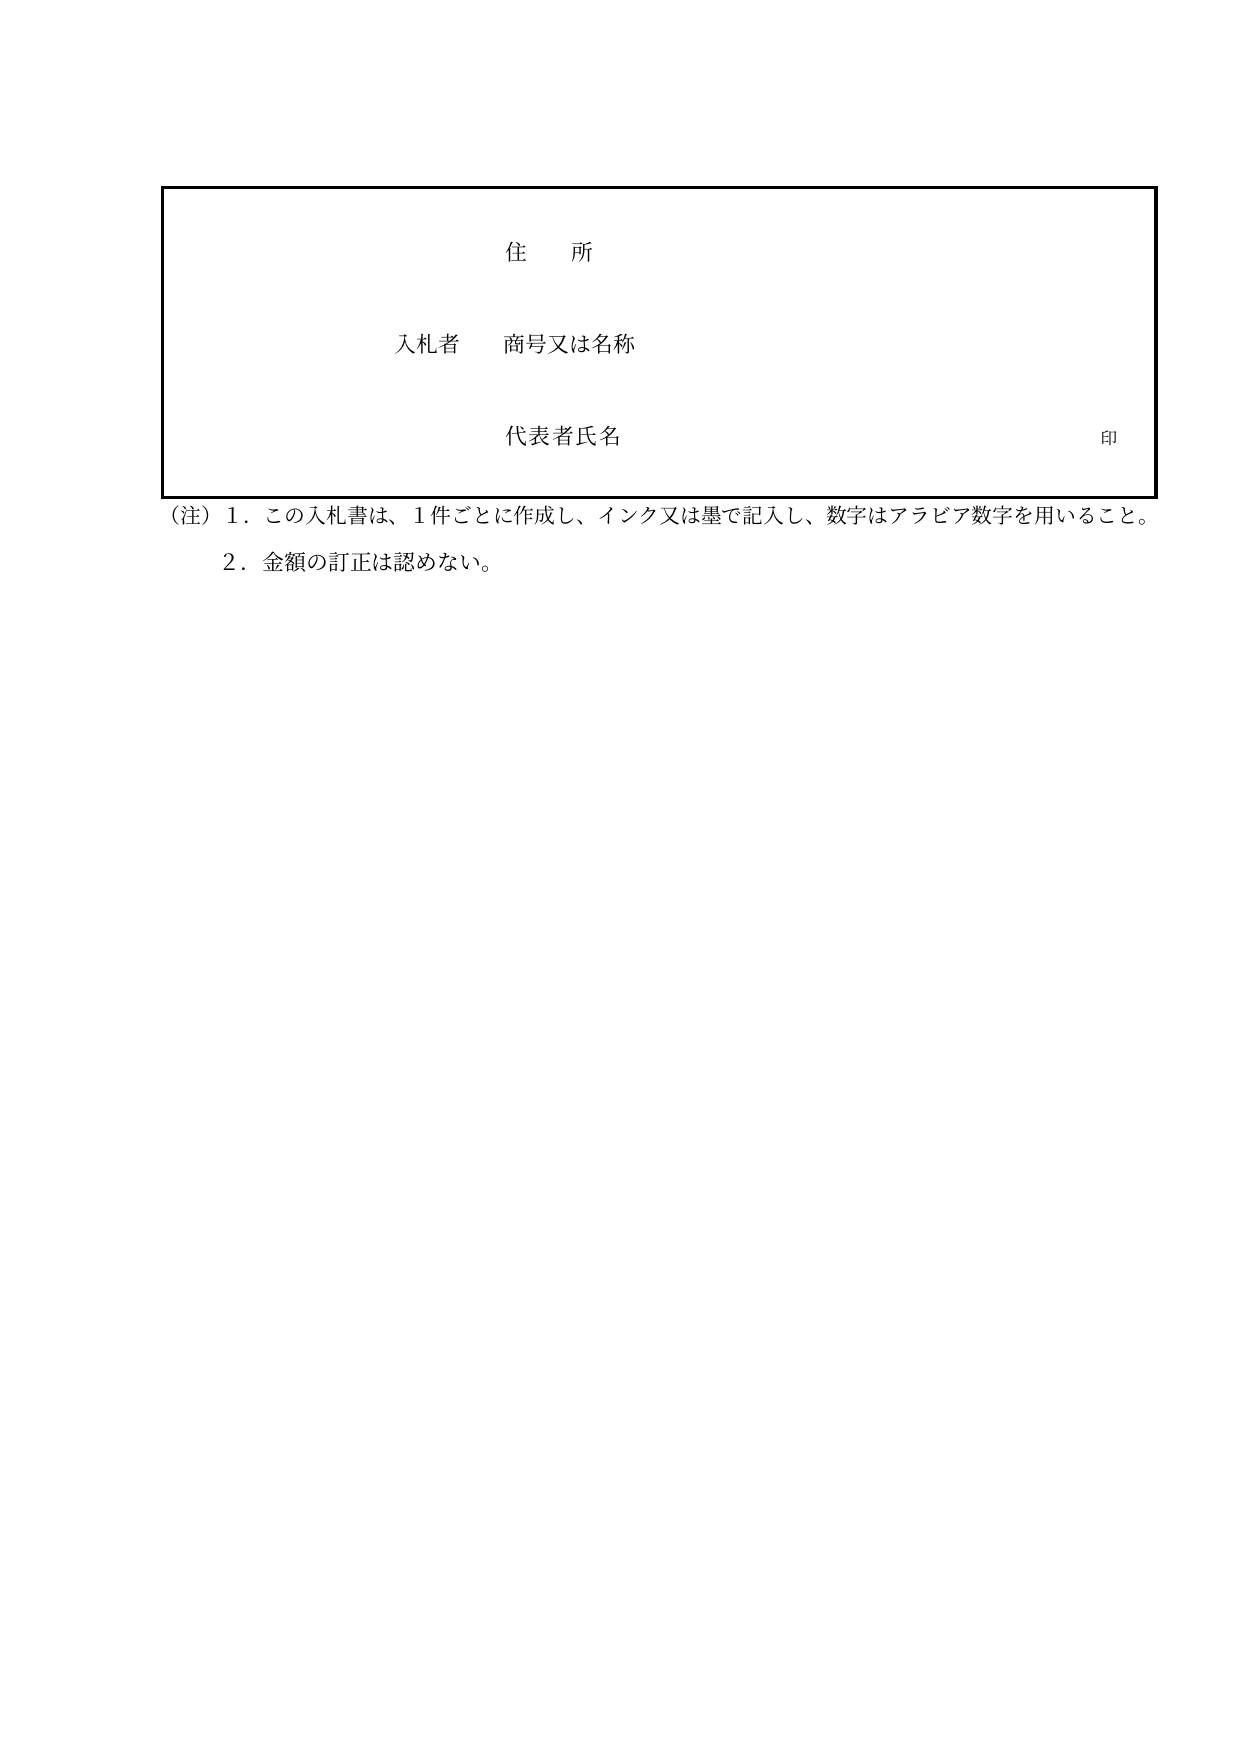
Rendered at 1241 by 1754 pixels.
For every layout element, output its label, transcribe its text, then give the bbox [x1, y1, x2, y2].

text ２．金額の訂正は認めない。 [159, 530, 1157, 592]
text （注）１．この入札書は、１件ごとに作成し、インク又は墨で記入し、数字はアラビア数字を用いること。 [159, 499, 1157, 530]
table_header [164, 189, 1154, 496]
